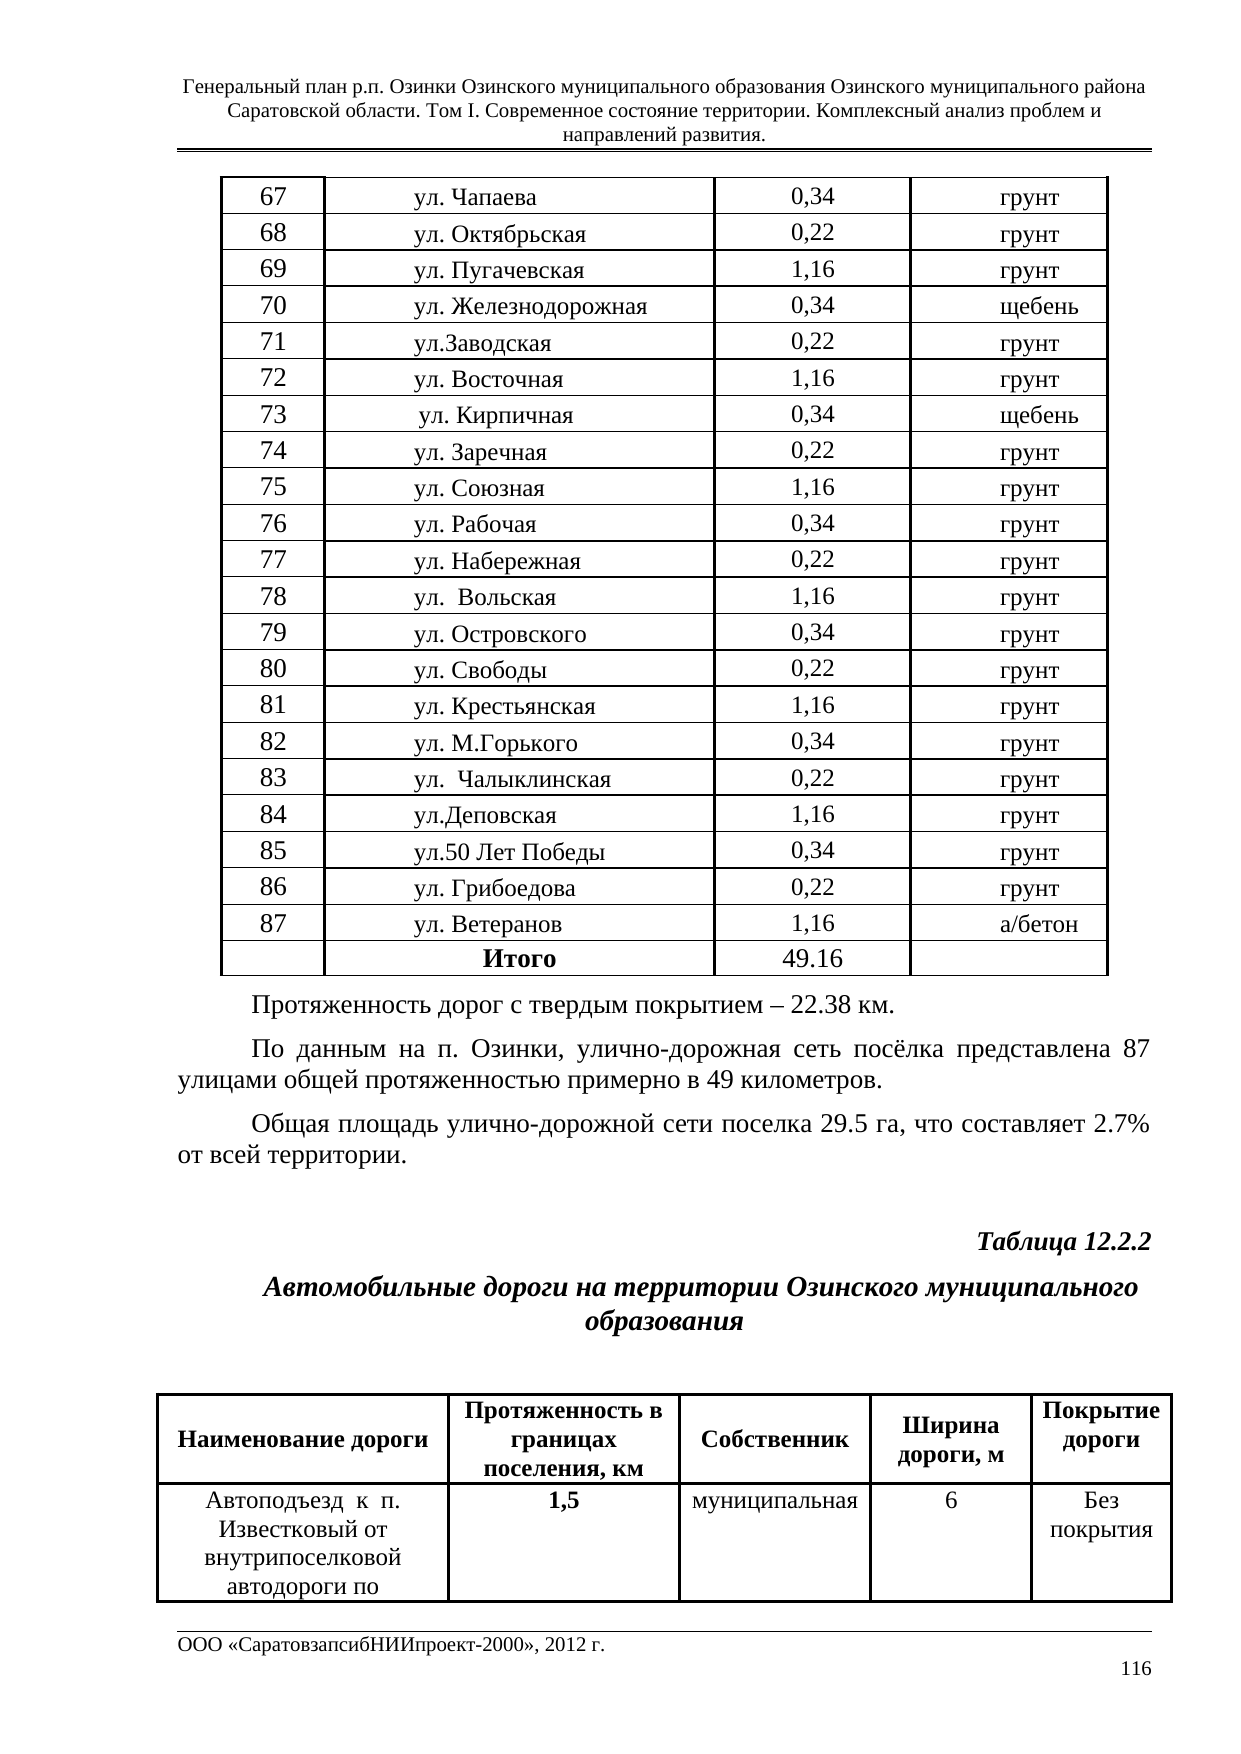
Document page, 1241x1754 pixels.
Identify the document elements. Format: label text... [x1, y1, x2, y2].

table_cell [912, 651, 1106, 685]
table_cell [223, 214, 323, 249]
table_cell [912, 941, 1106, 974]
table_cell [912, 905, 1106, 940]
text Автомобильные дороги на территории Озинского муниципального образования [177, 1269, 1152, 1336]
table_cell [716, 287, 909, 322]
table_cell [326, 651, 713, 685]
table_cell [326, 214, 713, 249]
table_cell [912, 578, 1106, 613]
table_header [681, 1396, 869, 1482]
text Протяженность дорог с твердым покрытием – 22.38 км. [177, 989, 1152, 1020]
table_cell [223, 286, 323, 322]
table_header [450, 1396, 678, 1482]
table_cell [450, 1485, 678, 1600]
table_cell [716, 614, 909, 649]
text Общая площадь улично-дорожной сети поселка 29.5 га, что составляет 2.7% от всей территории. [177, 1107, 1152, 1169]
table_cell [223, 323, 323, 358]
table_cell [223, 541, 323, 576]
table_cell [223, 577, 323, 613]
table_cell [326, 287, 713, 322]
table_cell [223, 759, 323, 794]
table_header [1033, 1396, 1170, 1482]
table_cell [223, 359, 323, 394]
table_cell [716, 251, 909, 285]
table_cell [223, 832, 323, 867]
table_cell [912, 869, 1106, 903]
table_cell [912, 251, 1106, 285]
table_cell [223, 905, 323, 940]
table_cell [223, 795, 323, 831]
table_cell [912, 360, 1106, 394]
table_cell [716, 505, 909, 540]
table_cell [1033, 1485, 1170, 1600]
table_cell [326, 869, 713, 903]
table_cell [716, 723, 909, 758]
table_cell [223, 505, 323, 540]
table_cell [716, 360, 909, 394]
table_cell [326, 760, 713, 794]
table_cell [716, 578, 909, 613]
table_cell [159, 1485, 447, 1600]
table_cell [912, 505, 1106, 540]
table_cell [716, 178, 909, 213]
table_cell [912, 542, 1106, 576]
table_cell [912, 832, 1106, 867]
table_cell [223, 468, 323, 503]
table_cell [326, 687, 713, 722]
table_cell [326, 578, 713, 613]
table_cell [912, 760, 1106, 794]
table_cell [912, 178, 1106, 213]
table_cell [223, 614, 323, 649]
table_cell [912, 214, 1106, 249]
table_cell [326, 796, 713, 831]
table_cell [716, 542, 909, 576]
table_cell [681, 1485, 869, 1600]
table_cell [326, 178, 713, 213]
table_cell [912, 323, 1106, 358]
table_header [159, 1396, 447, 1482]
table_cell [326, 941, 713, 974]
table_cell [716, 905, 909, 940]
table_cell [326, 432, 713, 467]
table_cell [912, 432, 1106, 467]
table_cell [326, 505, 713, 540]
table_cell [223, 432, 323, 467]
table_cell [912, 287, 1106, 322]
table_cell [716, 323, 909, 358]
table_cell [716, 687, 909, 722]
text По данным на п. Озинки, улично-дорожная сеть посёлка представлена 87 улицами общей протяженностью примерно в 49 километров. [177, 1032, 1152, 1094]
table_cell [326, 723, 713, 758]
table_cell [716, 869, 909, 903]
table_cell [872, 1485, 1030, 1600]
text Таблица 12.2.2 [177, 1226, 1152, 1257]
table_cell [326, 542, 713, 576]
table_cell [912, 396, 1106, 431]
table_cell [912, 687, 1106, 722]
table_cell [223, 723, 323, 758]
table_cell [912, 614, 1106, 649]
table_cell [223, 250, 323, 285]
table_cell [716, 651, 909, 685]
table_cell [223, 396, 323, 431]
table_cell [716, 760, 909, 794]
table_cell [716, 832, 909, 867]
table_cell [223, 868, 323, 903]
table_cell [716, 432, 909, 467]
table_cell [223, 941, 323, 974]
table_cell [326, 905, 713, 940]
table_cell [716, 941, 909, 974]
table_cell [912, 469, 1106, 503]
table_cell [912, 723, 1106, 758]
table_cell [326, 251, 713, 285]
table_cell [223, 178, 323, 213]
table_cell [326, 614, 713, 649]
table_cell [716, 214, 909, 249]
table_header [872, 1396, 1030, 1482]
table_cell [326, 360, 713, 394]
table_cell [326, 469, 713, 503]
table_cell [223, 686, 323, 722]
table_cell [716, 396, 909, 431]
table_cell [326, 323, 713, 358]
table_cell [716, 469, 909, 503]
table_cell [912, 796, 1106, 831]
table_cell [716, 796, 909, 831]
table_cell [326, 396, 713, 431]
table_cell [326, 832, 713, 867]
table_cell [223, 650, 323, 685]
